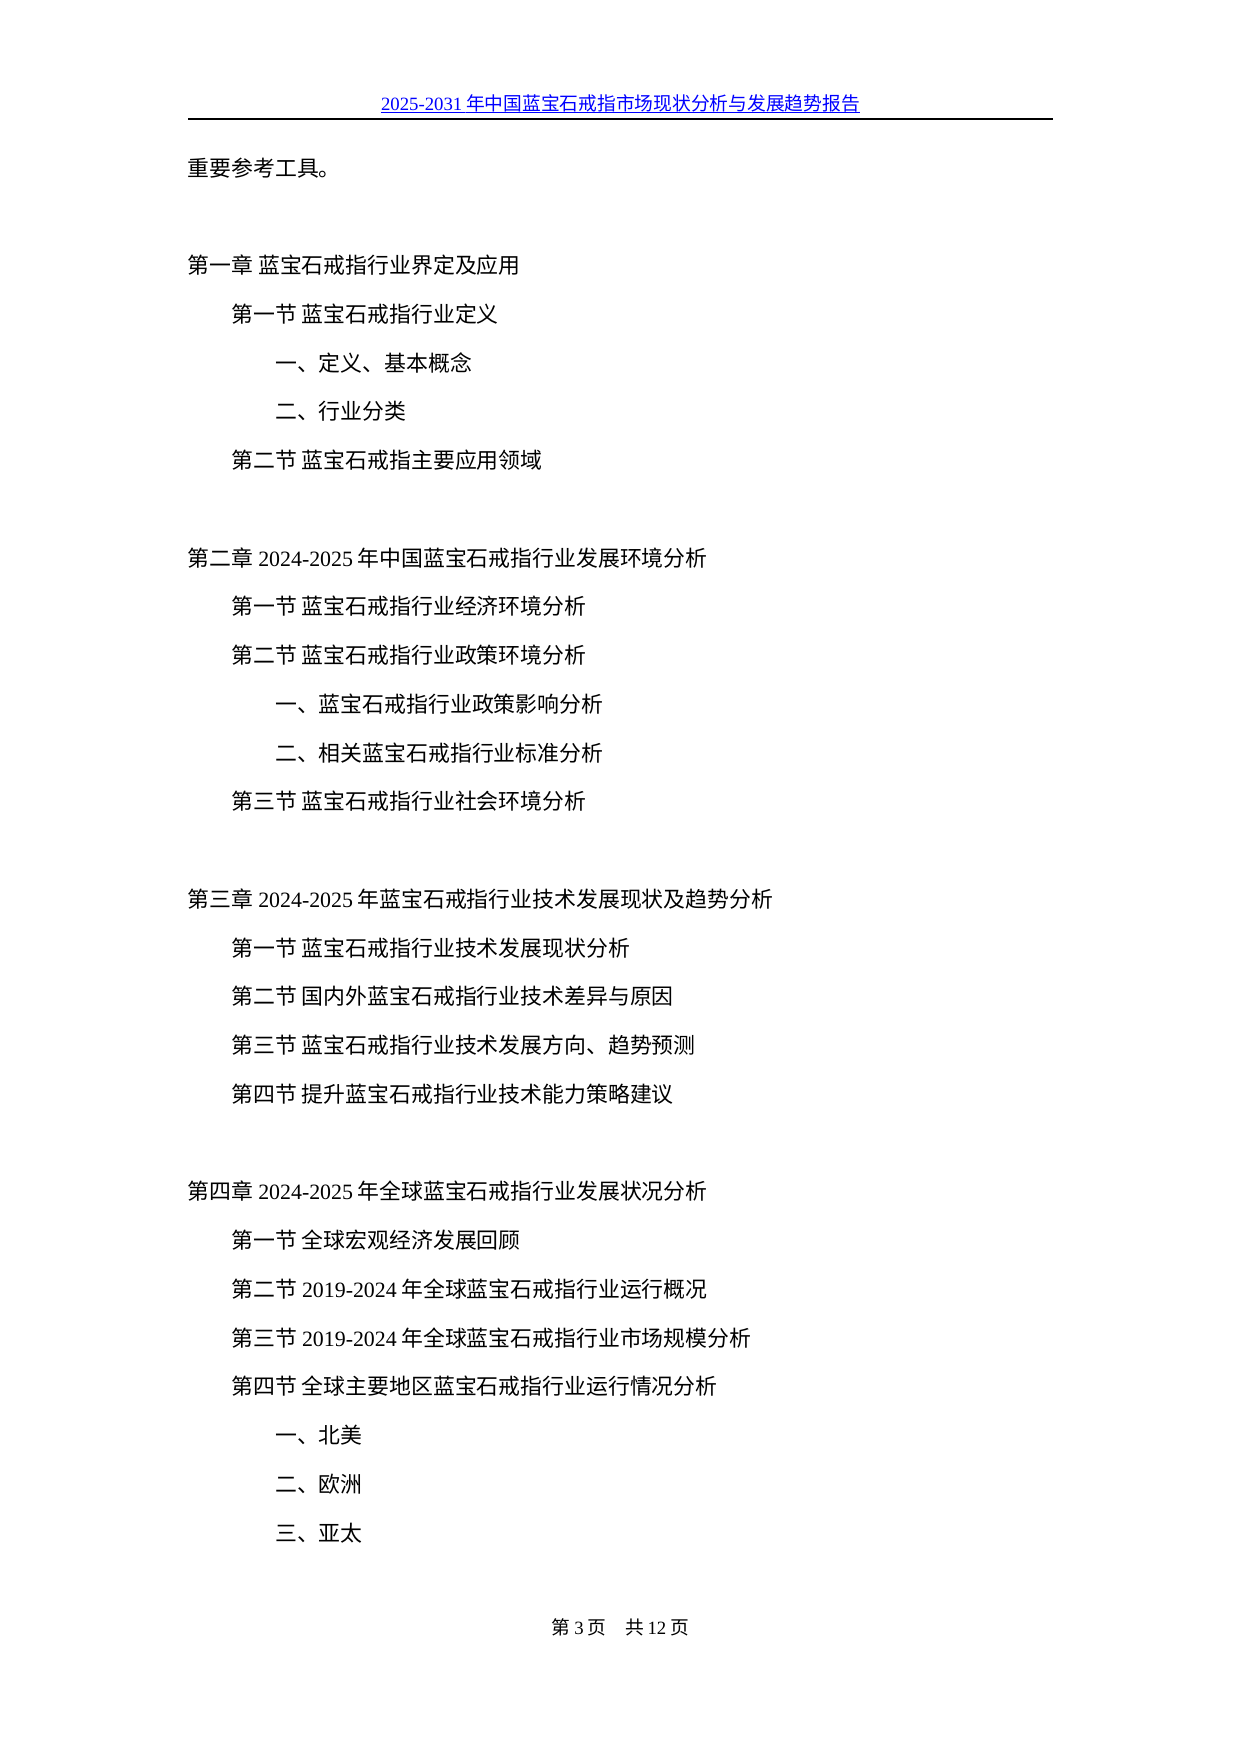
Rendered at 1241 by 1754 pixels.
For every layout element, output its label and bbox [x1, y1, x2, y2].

text [187, 150, 1053, 1548]
